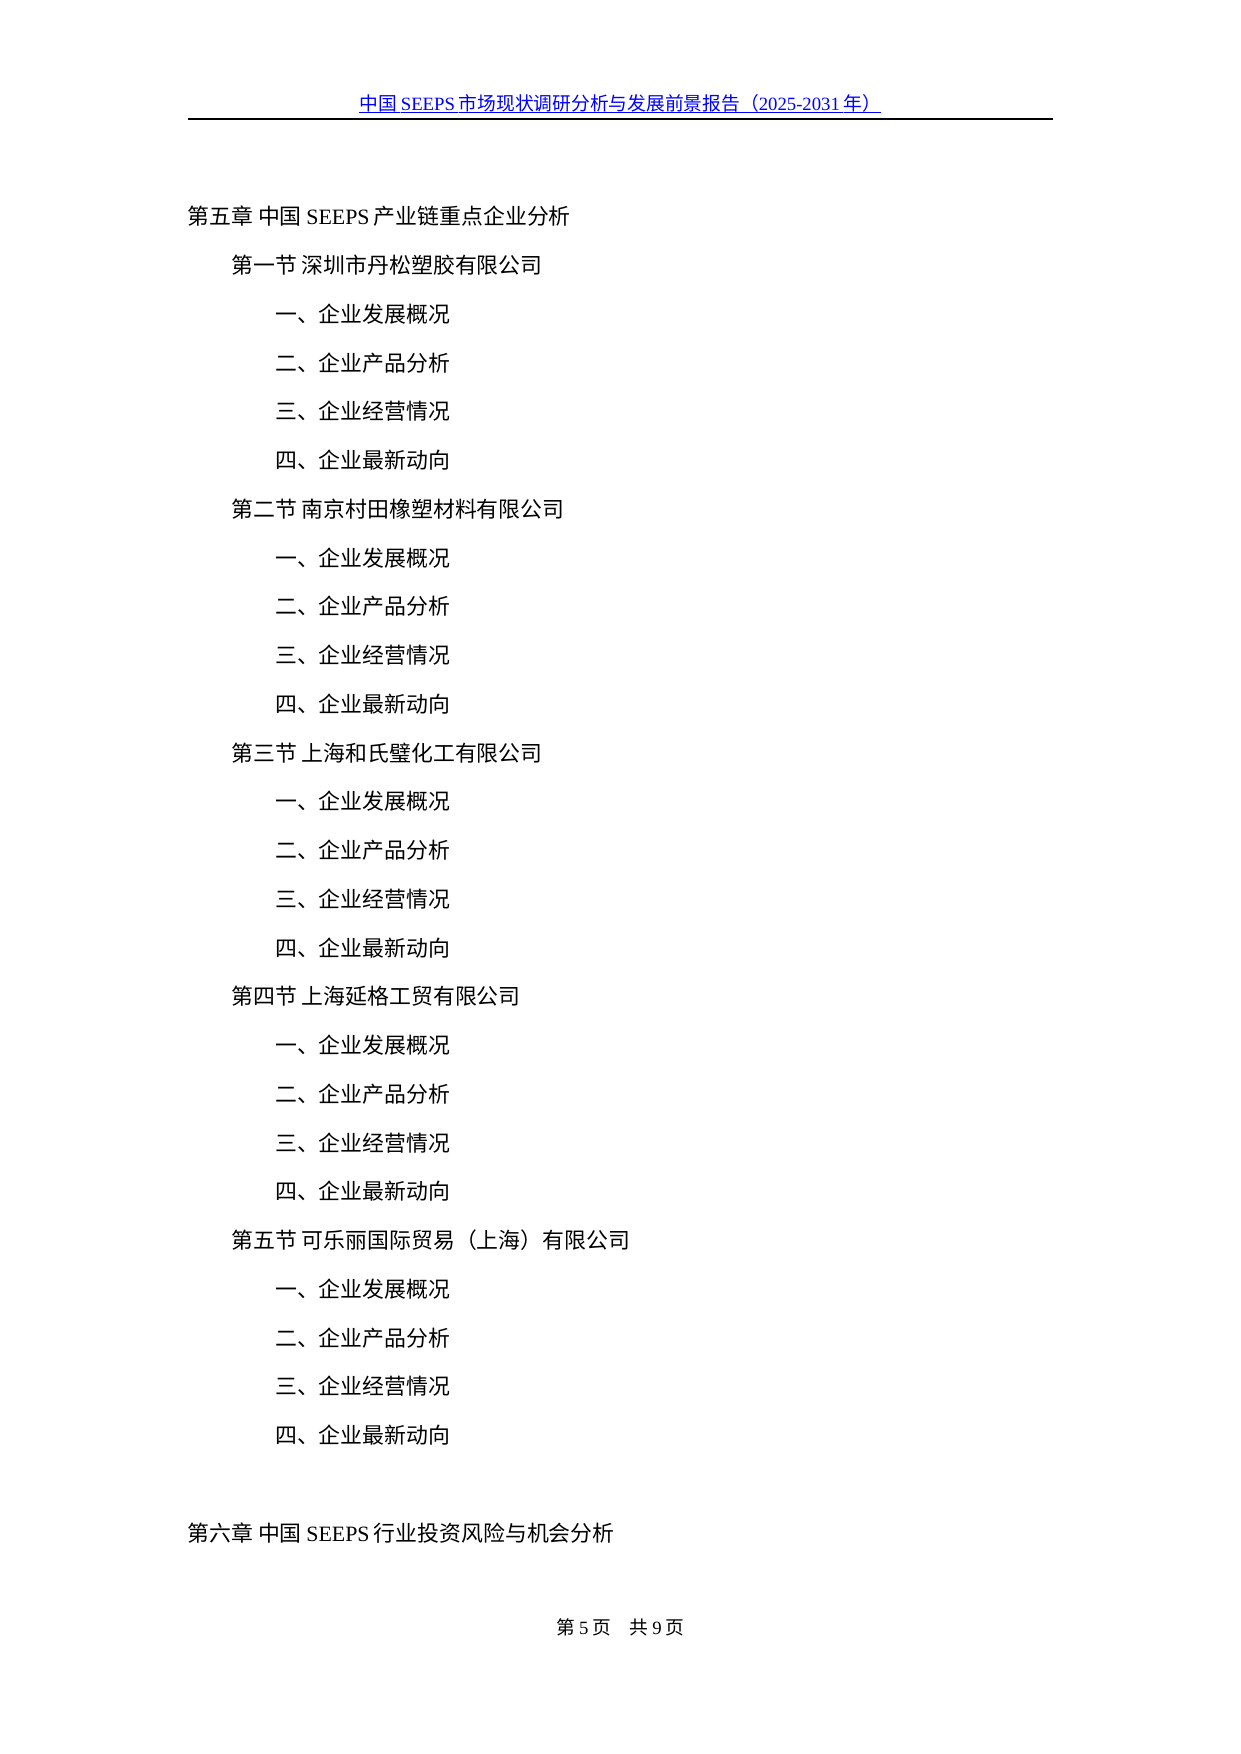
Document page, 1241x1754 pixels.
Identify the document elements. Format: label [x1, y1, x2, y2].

text [187, 150, 1053, 1548]
